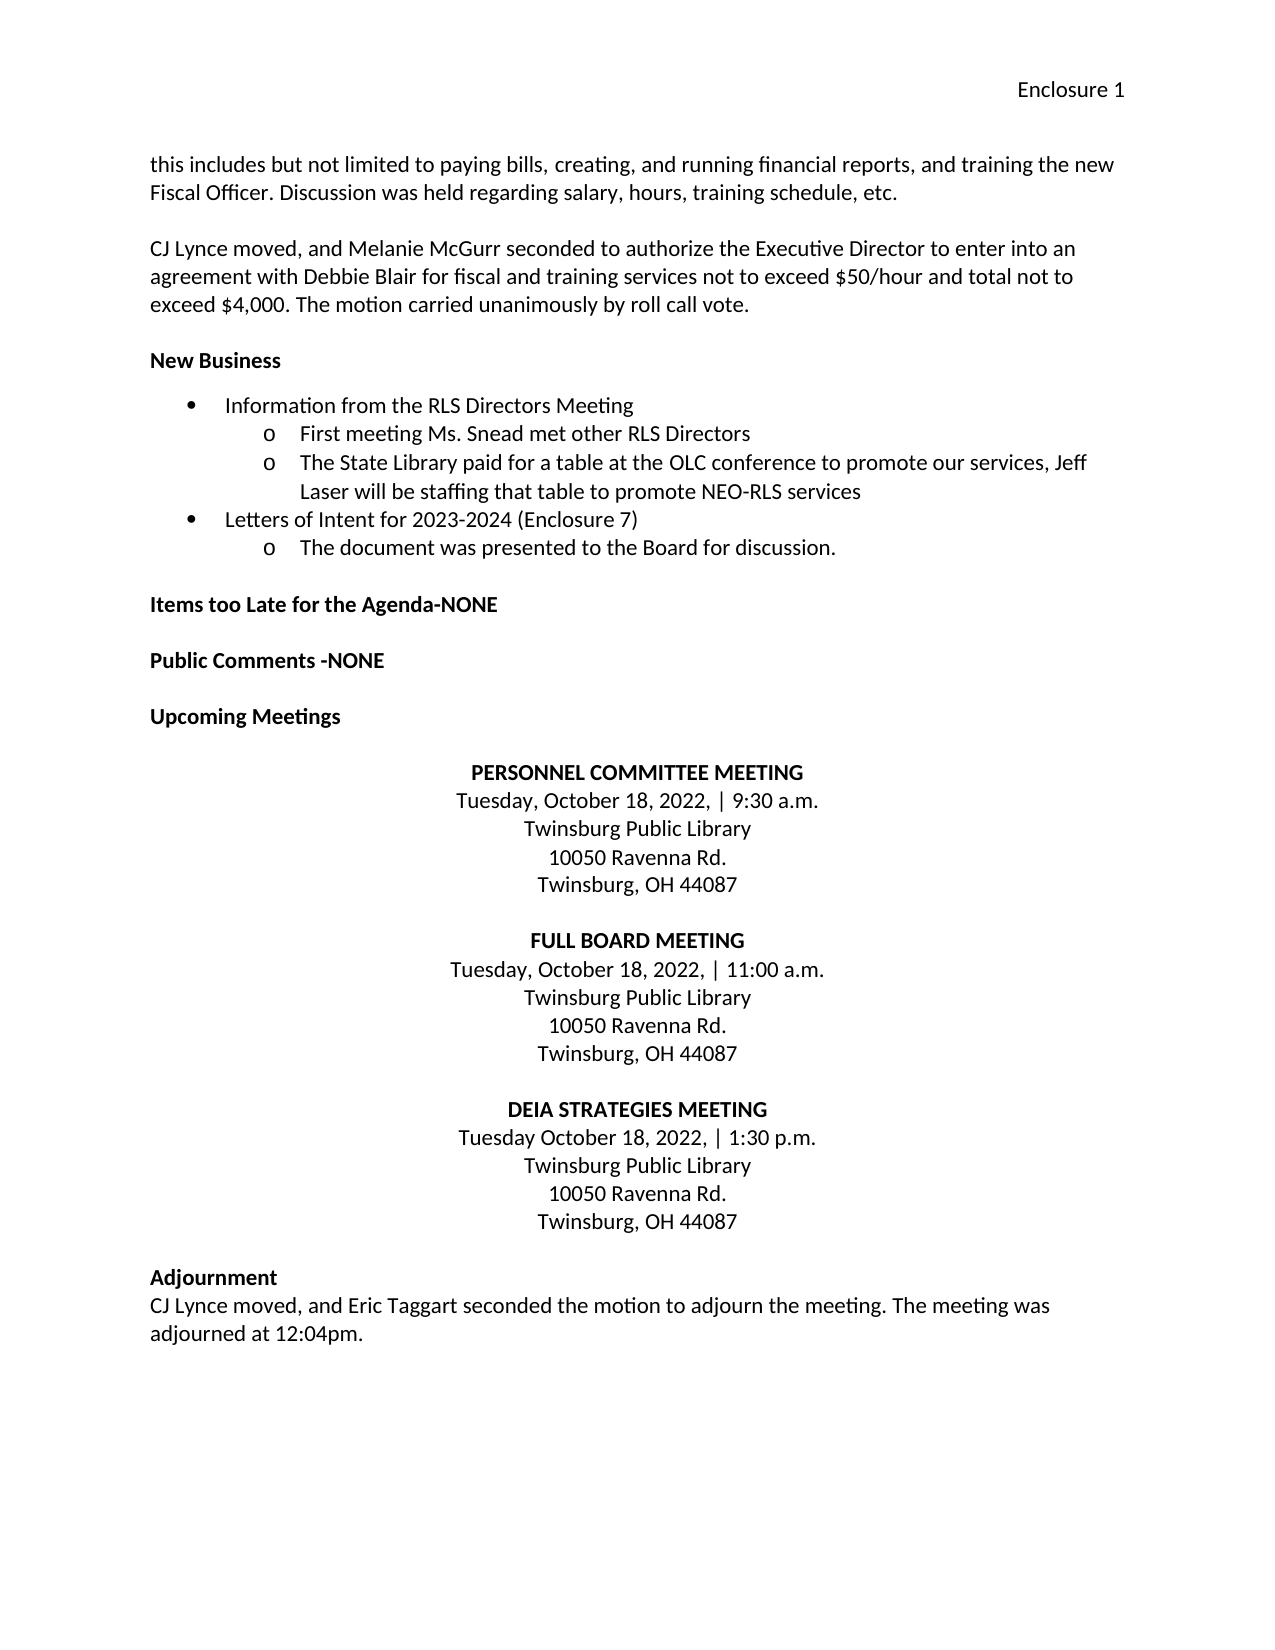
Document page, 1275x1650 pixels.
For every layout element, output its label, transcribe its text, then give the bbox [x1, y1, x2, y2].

text Twinsburg, OH 44087 [150, 1207, 1125, 1235]
text Twinsburg Public Library [150, 814, 1125, 843]
text Adjournment [150, 1263, 1125, 1291]
text DEIA STRATEGIES MEETING [150, 1095, 1125, 1123]
text FULL BOARD MEETING [150, 927, 1125, 955]
list First meeting Ms. Snead met other RLS Directors [262, 419, 1125, 448]
text Tuesday, October 18, 2022, | 9:30 a.m. [150, 787, 1125, 814]
text 10050 Ravenna Rd. [150, 1011, 1125, 1039]
text CJ Lynce moved, and Eric Taggart seconded the motion to adjourn the meeting. The meeting was adjourned at 12:04pm. [150, 1291, 1125, 1347]
text 10050 Ravenna Rd. [150, 1179, 1125, 1207]
text Twinsburg Public Library [150, 1151, 1125, 1179]
text Tuesday, October 18, 2022, | 11:00 a.m. [150, 955, 1125, 983]
text Twinsburg, OH 44087 [150, 1039, 1125, 1067]
text PERSONNEL COMMITTEE MEETING [150, 758, 1125, 787]
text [150, 150, 1125, 206]
text Public Comments -NONE [150, 646, 1125, 674]
text Upcoming Meetings [150, 702, 1125, 731]
text New Business [150, 346, 1125, 374]
text Twinsburg, OH 44087 [150, 871, 1125, 899]
text Items too Late for the Agenda-NONE [150, 590, 1125, 618]
list Information from the RLS Directors Meeting [187, 391, 1125, 419]
list The State Library paid for a table at the OLC conference to promote our services, Jeff Laser will be staffing that table to promote NEO-RLS services [262, 448, 1125, 505]
list The document was presented to the Board for discussion. [262, 533, 1125, 562]
list Letters of Intent for 2023-2024 (Enclosure 7) [187, 505, 1125, 533]
text CJ Lynce moved, and Melanie McGurr seconded to authorize the Executive Director to enter into an agreement with Debbie Blair for fiscal and training services not to exceed $50/hour and total not to exceed $4,000. The motion carried unanimously by roll call vote. [150, 234, 1125, 318]
text 10050 Ravenna Rd. [150, 843, 1125, 871]
text Tuesday October 18, 2022, | 1:30 p.m. [150, 1123, 1125, 1151]
text Twinsburg Public Library [150, 983, 1125, 1011]
